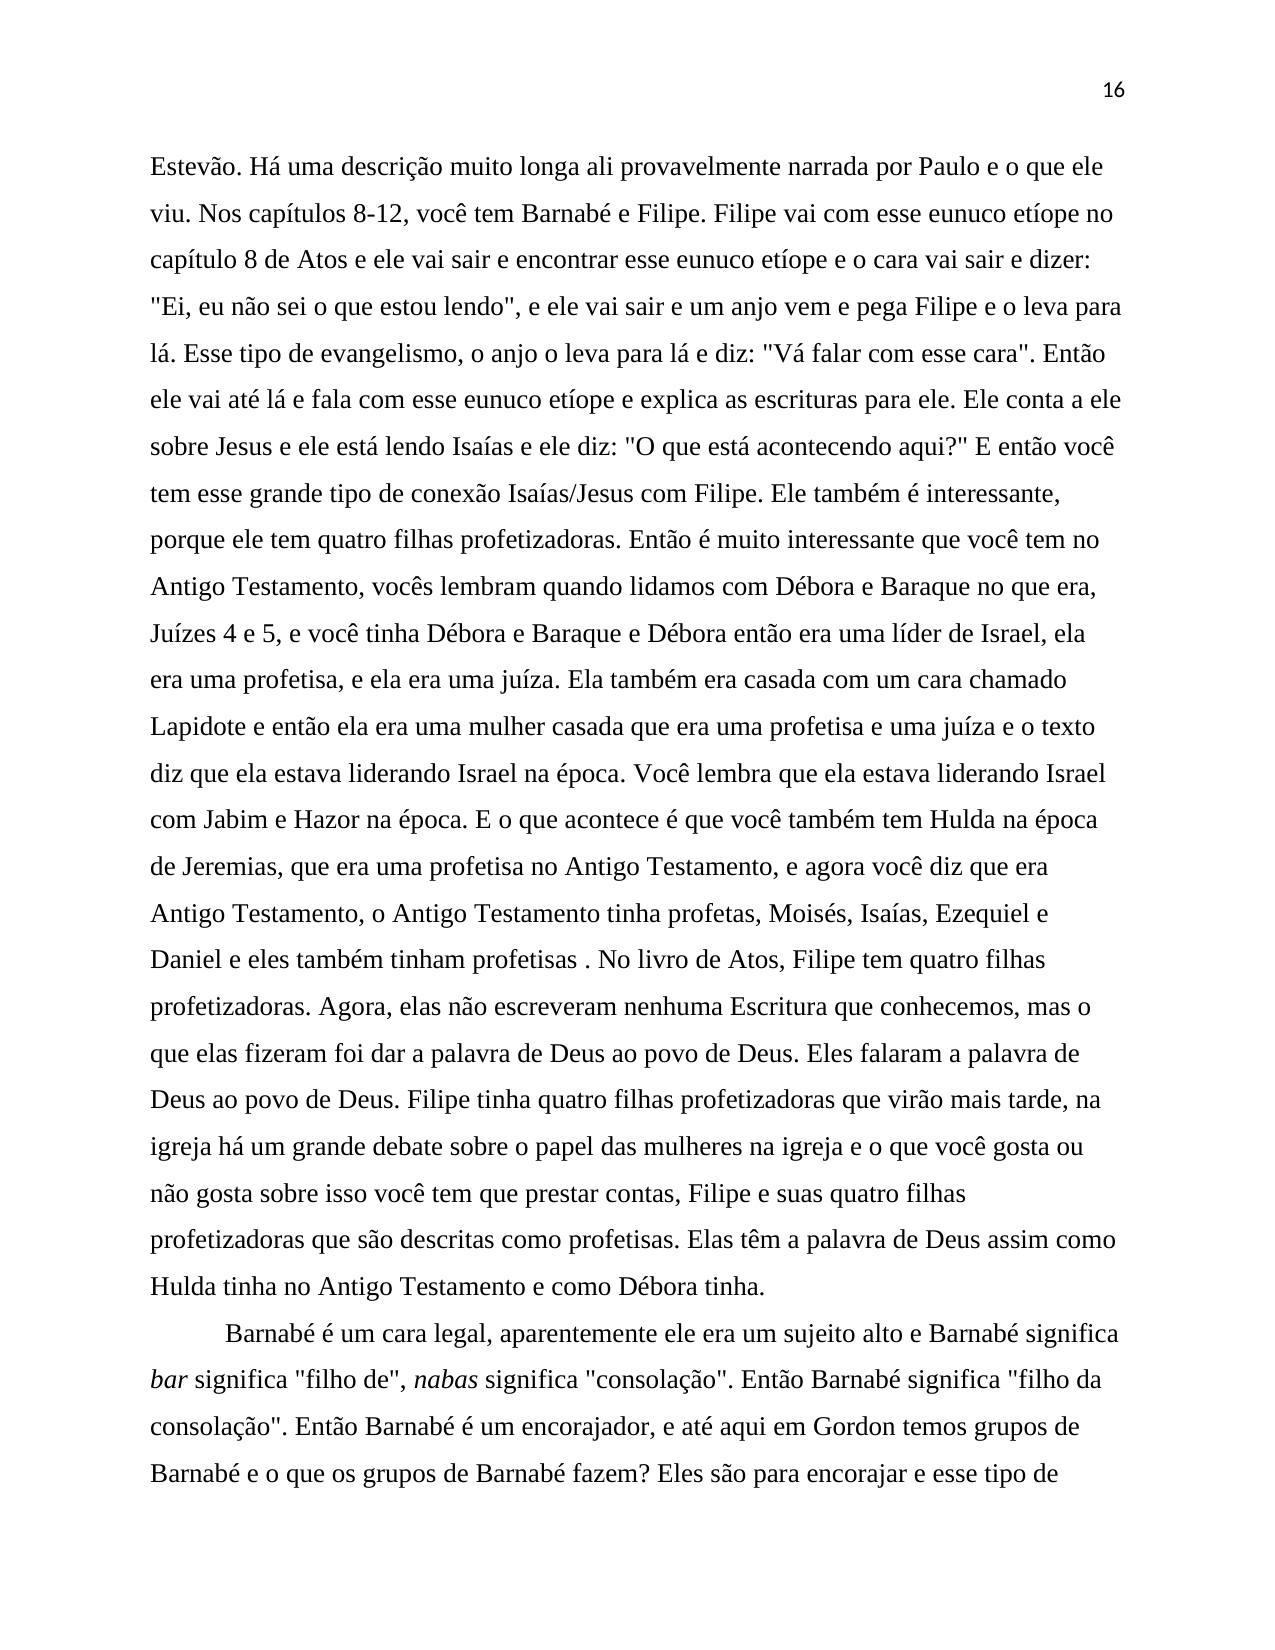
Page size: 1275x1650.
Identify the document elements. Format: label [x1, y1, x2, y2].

text [150, 150, 1125, 1488]
